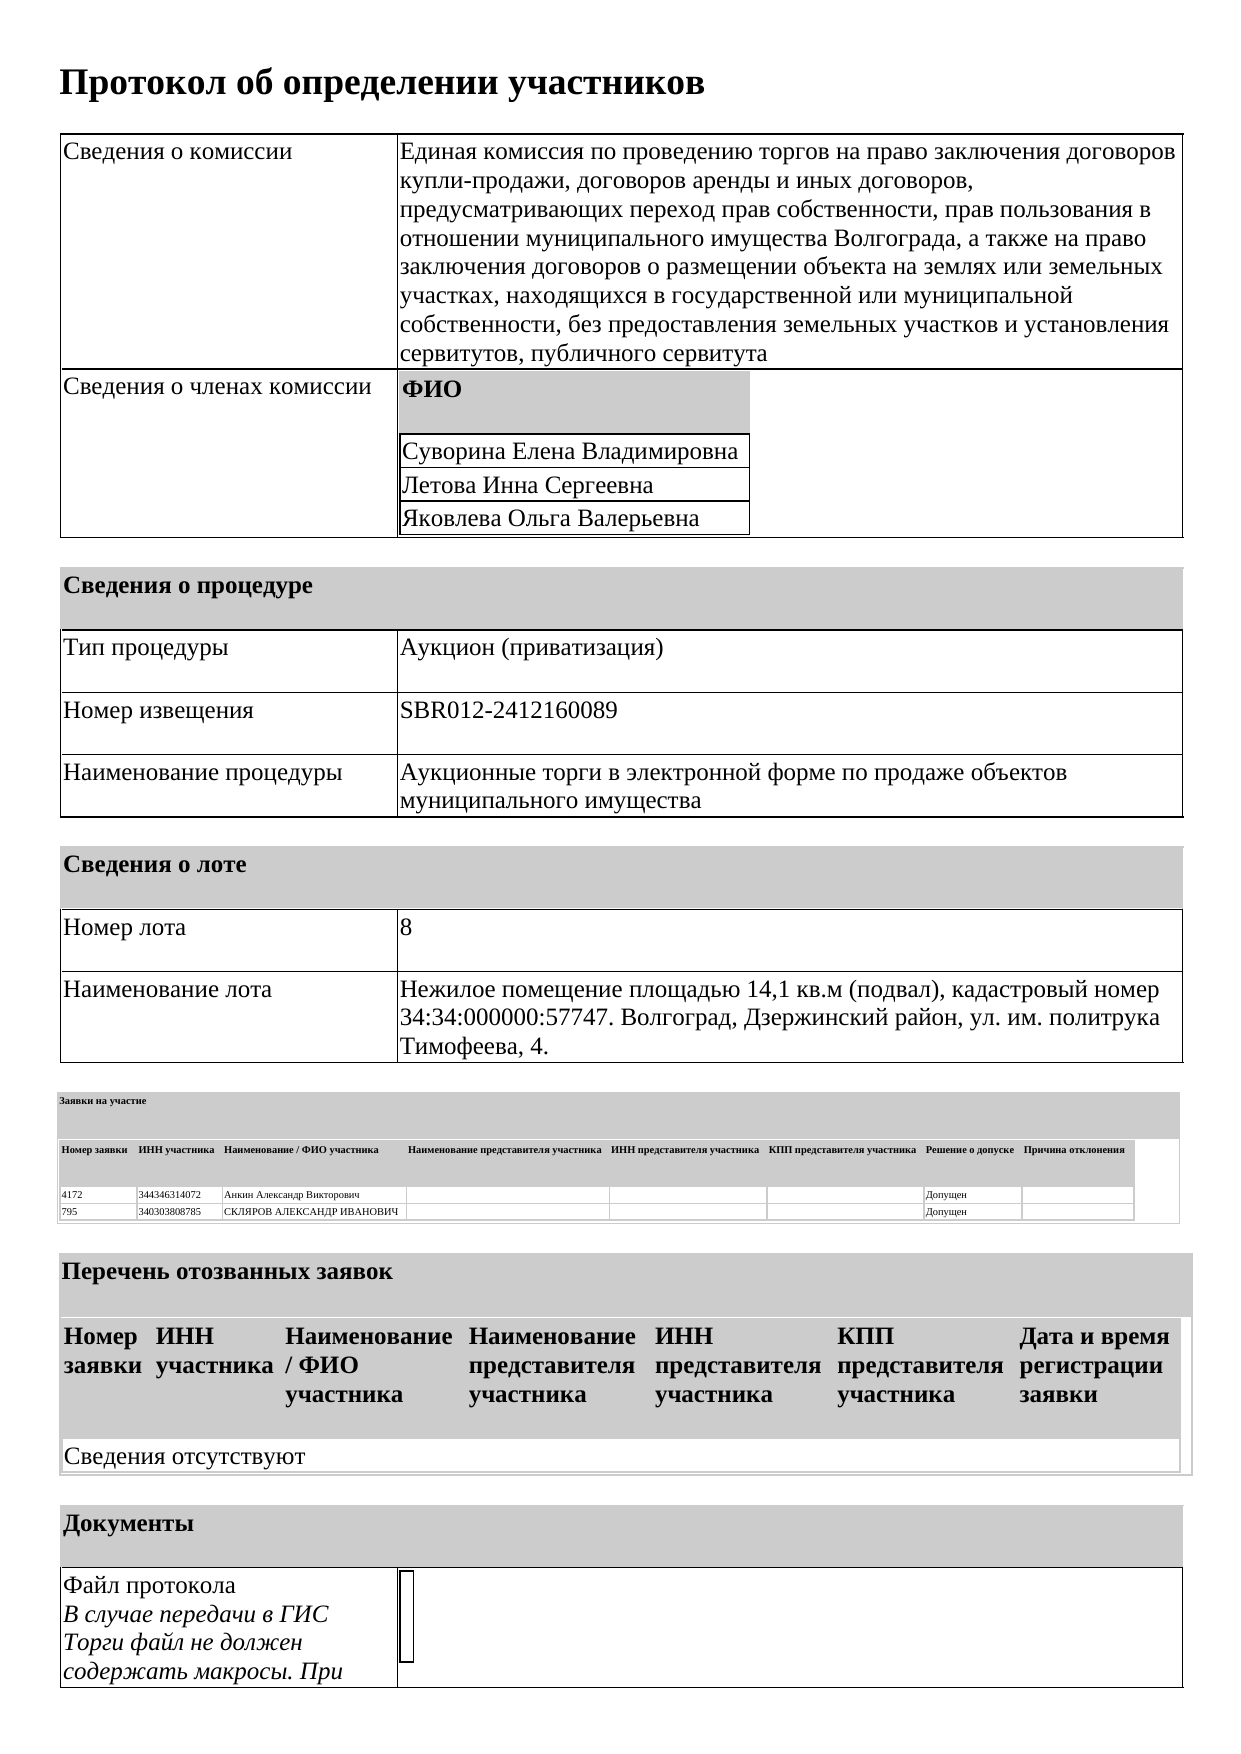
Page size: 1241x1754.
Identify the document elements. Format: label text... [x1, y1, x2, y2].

table_header Единая комиссия по проведению торгов на право заключения договоров купли-продажи, договоров аренды и иных договоров, предусматривающих переход прав собственности, прав пользования в отношении муниципального имущества Волгограда, а также на право заключения договоров о размещении объекта на землях или земельных участках, находящихся в государственной или муниципальной собственности, без предоставления земельных участков и установления сервитутов, публичного сервитута [398, 135, 1182, 368]
table_cell Номер извещения [61, 693, 397, 754]
table_cell [398, 370, 1182, 537]
table_header Заявки на участие [58, 1093, 1179, 1137]
table_header Документы [61, 1506, 1182, 1567]
table_cell [61, 1317, 1191, 1474]
table_cell Тип процедуры [61, 630, 397, 692]
table_cell Нежилое помещение площадью 14,1 кв.м (подвал), кадастровый номер 34:34:000000:57747. Волгоград, Дзержинский район, ул. им. политрука Тимофеева, 4. [398, 972, 1182, 1062]
table_cell [398, 1568, 1182, 1687]
table_cell SBR012-2412160089 [398, 693, 1182, 754]
table_cell 8 [398, 910, 1182, 971]
table_cell Наименование процедуры [61, 755, 397, 816]
table_header Сведения о лоте [61, 848, 1182, 908]
table_cell Номер лота [61, 910, 397, 971]
table_cell [58, 1139, 1179, 1222]
table_header Перечень отозванных заявок [61, 1254, 1191, 1315]
table_cell Аукционные торги в электронной форме по продаже объектов муниципального имущества [398, 755, 1182, 816]
subtitle Протокол об определении участников [59, 59, 1181, 102]
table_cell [61, 1568, 397, 1687]
table_cell Сведения о членах комиссии [61, 369, 397, 537]
table_cell Наименование лота [61, 972, 397, 1062]
table_header Сведения о комиссии [61, 135, 397, 368]
table_header Сведения о процедуре [61, 569, 1182, 629]
table_cell Аукцион (приватизация) [398, 631, 1182, 692]
